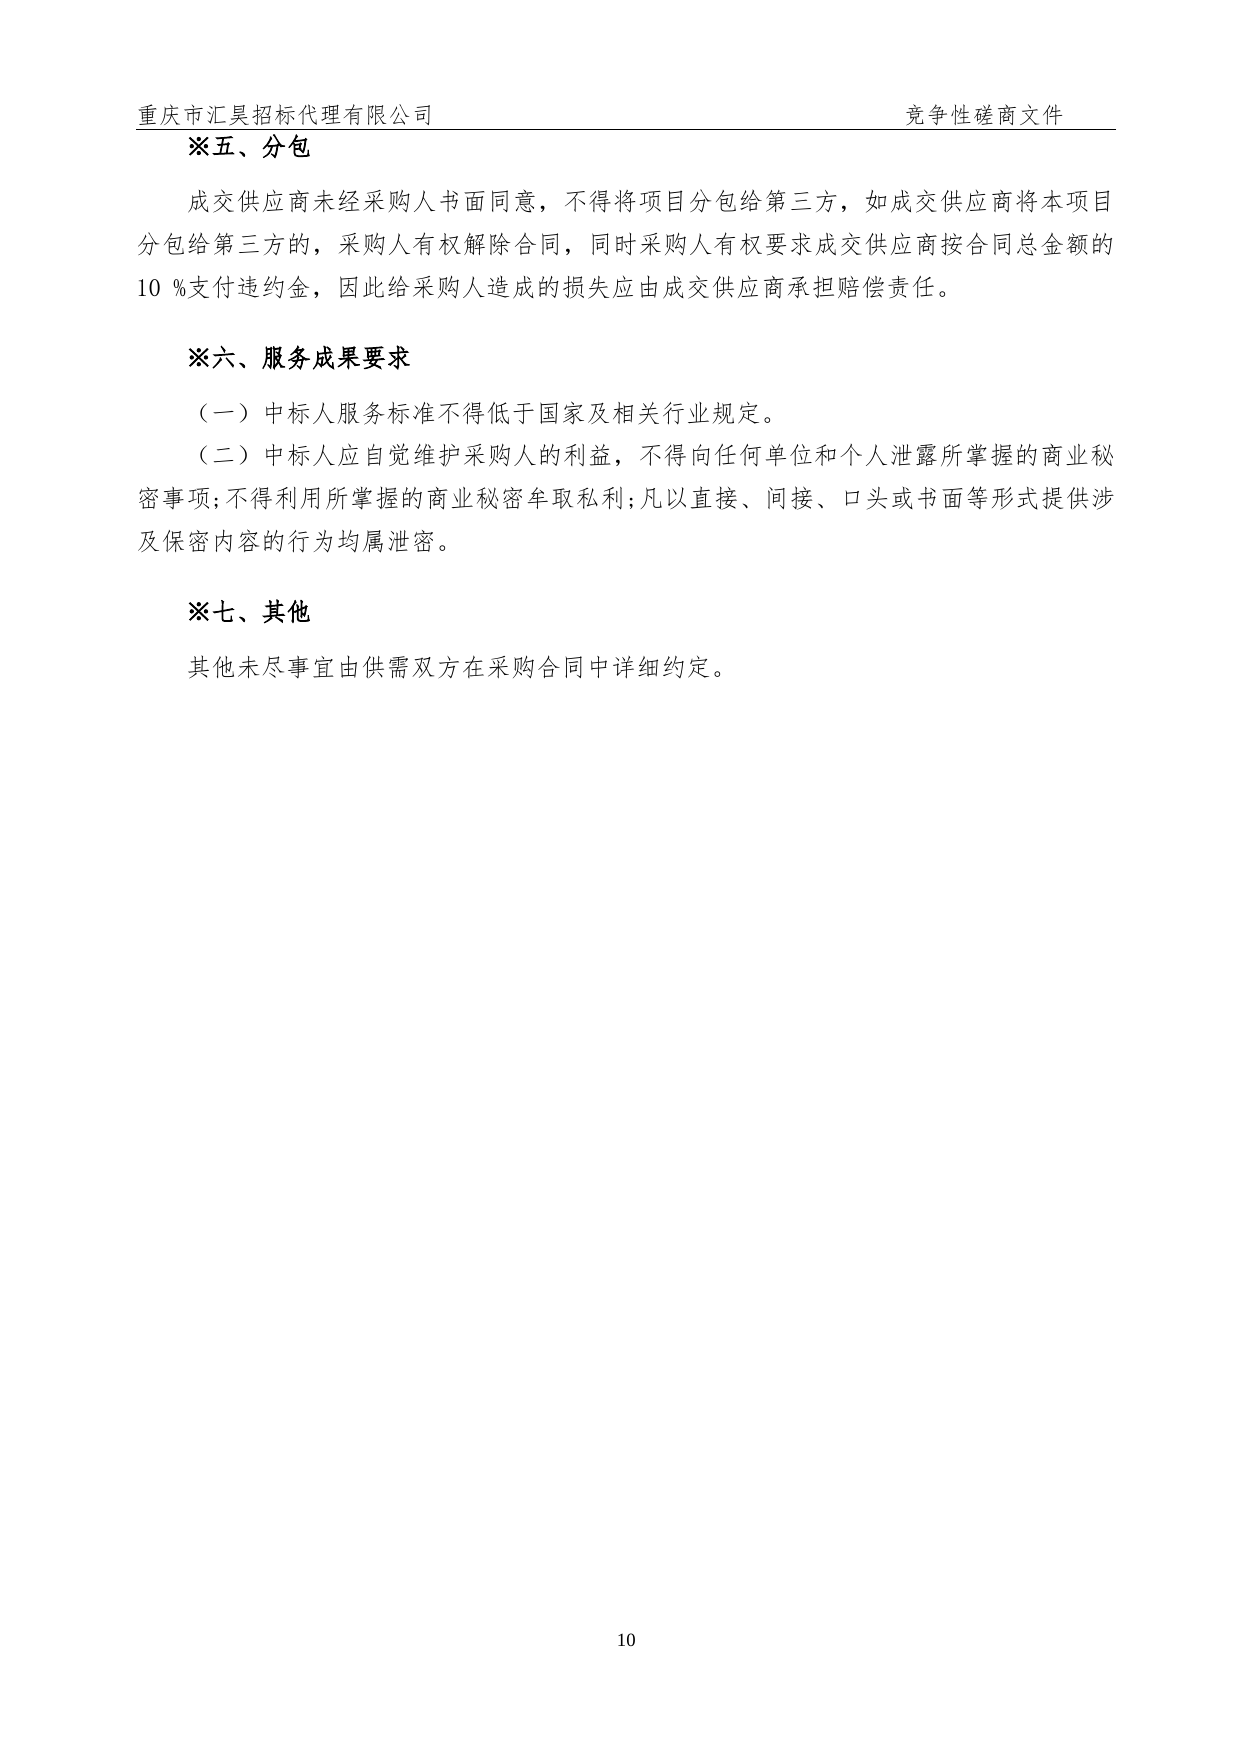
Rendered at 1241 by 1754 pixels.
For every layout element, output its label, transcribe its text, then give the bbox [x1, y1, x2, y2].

text （一）中标人服务标准不得低于国家及相关行业规定。 [136, 397, 1116, 426]
subtitle ※六、服务成果要求 [136, 341, 1116, 370]
subtitle ※七、其他 [136, 595, 1116, 624]
text 成交供应商未经采购人书面同意，不得将项目分包给第三方，如成交供应商将本项目分包给第三方的，采购人有权解除合同，同时采购人有权要求成交供应商按合同总金额的10 %支付违约金，因此给采购人造成的损失应由成交供应商承担赔偿责任。 [136, 186, 1116, 300]
subtitle ※五、分包 [136, 130, 1116, 159]
text 其他未尽事宜由供需双方在采购合同中详细约定。 [136, 651, 1116, 679]
text （二）中标人应自觉维护采购人的利益，不得向任何单位和个人泄露所掌握的商业秘密事项;不得利用所掌握的商业秘密牟取私利;凡以直接、间接、口头或书面等形式提供涉及保密内容的行为均属泄密。 [136, 440, 1116, 554]
